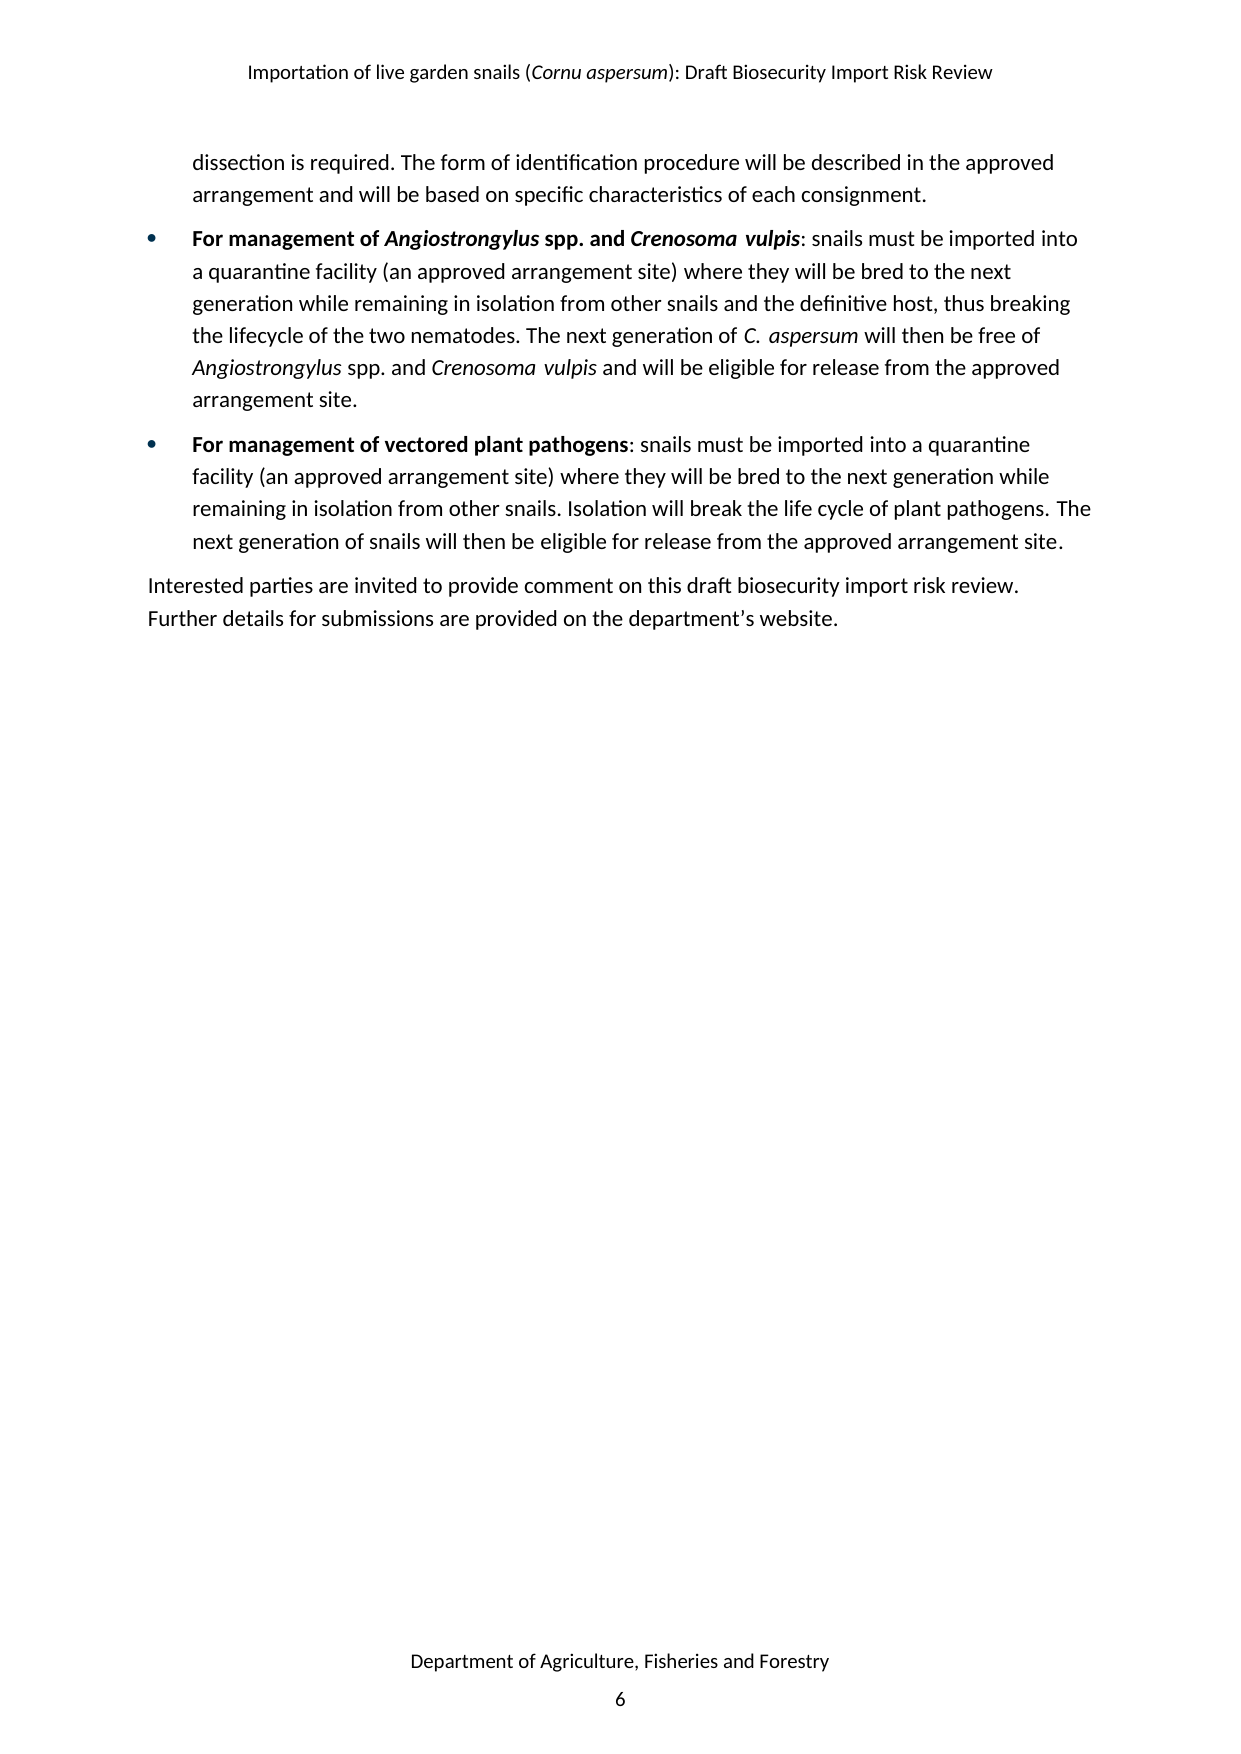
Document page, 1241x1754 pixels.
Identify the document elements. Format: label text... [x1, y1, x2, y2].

text Interested parties are invited to provide comment on this draft biosecurity import risk review. Further details for submissions are provided on the department’s website. [148, 571, 1092, 632]
list For management of vectored plant pathogens: snails must be imported into a quarantine facility (an approved arrangement site) where they will be bred to the next generation while remaining in isolation from other snails. Isolation will break the life cycle of plant pathogens. The next generation of snails will then be eligible for release from the approved arrangement site. [148, 430, 1092, 555]
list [148, 148, 1092, 208]
list For management of Angiostrongylus spp. and Crenosoma vulpis: snails must be imported into a quarantine facility (an approved arrangement site) where they will be bred to the next generation while remaining in isolation from other snails and the definitive host, thus breaking the lifecycle of the two nematodes. The next generation of C. aspersum will then be free of Angiostrongylus spp. and Crenosoma vulpis and will be eligible for release from the approved arrangement site. [148, 224, 1092, 413]
